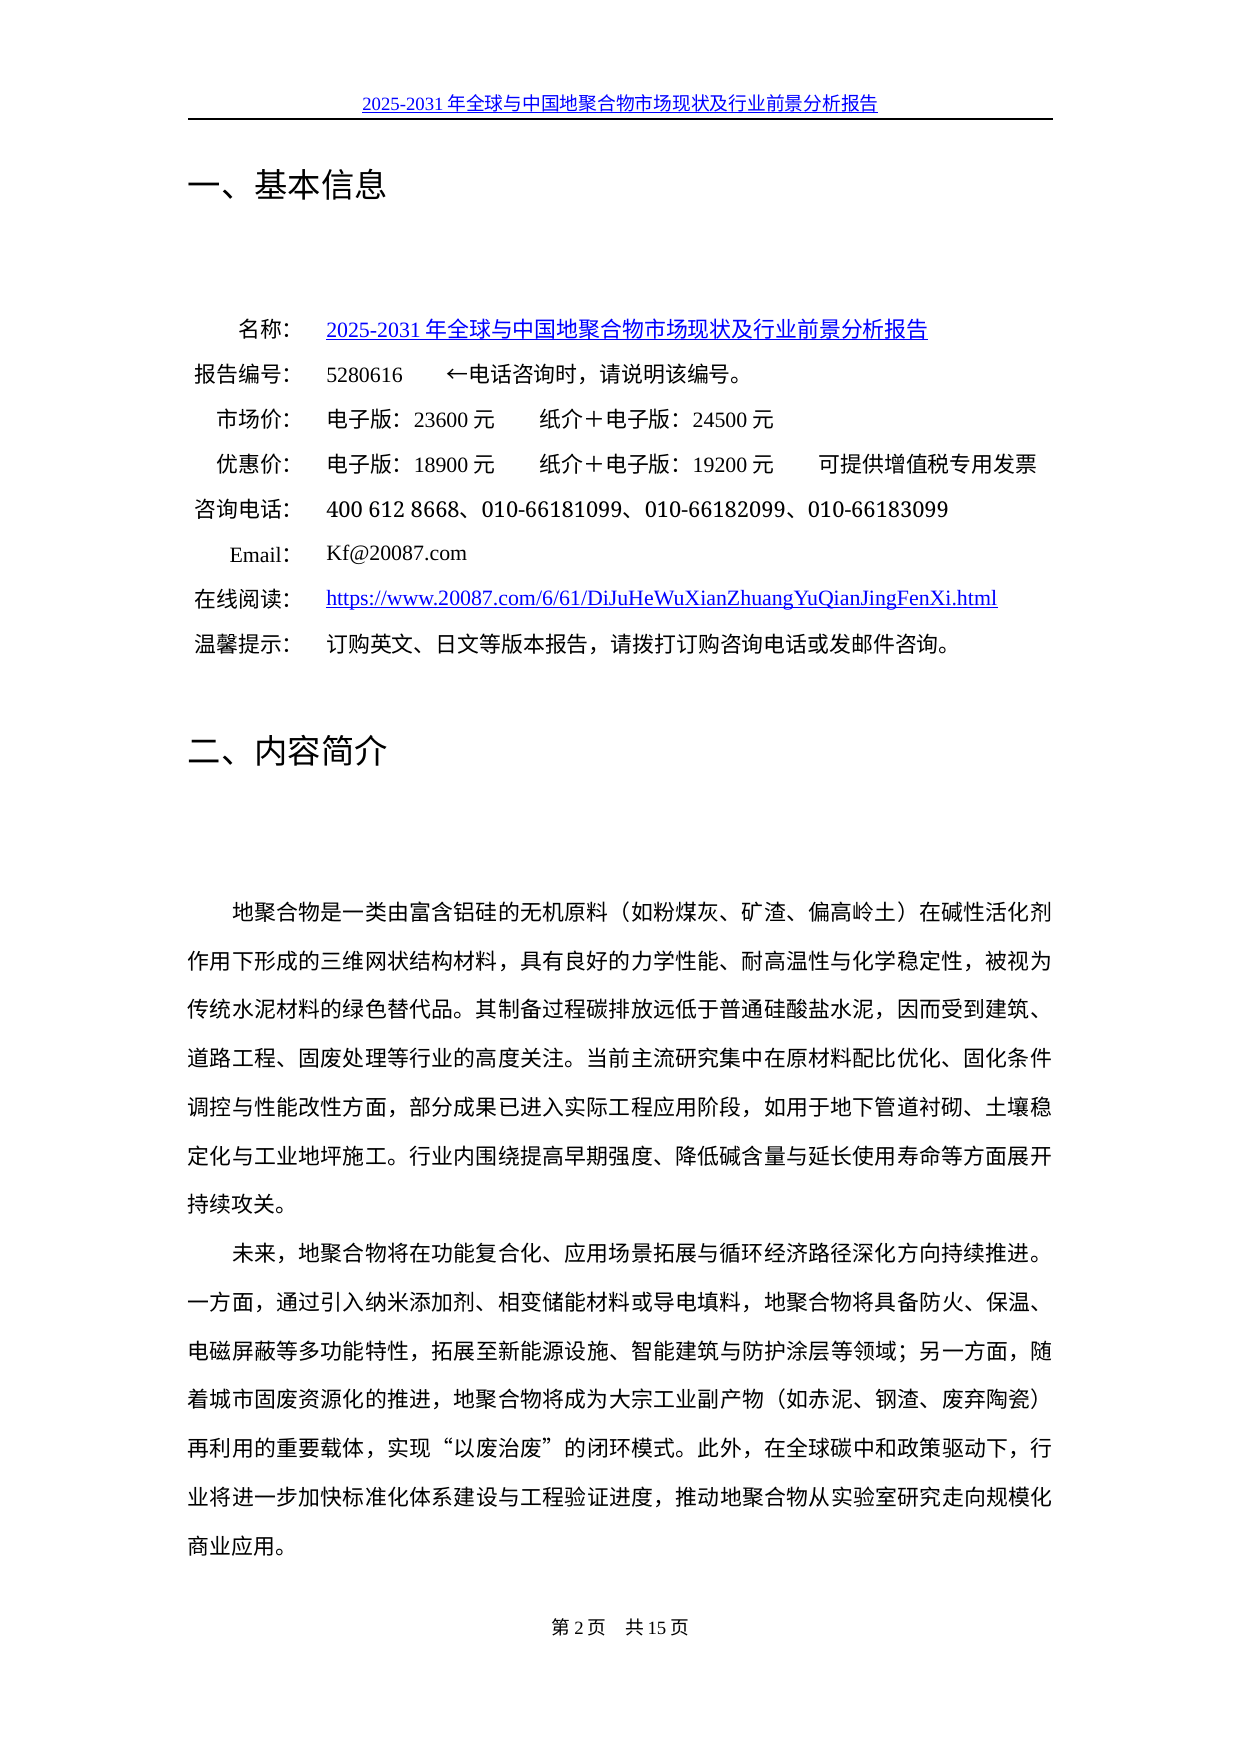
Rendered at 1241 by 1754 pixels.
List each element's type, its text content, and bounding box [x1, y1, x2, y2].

table_cell 咨询电话： [167, 492, 315, 537]
table_cell 5280616 ←电话咨询时，请说明该编号。 [315, 357, 1073, 402]
table_cell 市场价： [167, 402, 315, 447]
table_cell Kf@20087.com [315, 537, 1073, 582]
title 一、基本信息 [187, 150, 1053, 215]
table_cell 400 612 8668、010-66181099、010-66182099、010-66183099 [315, 492, 1073, 537]
table_header 名称： [167, 312, 315, 357]
table_cell [315, 582, 1073, 627]
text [187, 894, 1053, 1561]
table_cell Email： [167, 537, 315, 582]
table_cell 温馨提示： [167, 627, 315, 672]
table_header 2025-2031年全球与中国地聚合物市场现状及行业前景分析报告 [315, 312, 1073, 357]
table_cell 报告编号： [167, 357, 315, 402]
table_cell 在线阅读： [167, 582, 315, 627]
title 二、内容简介 [187, 717, 1053, 782]
table_cell 订购英文、日文等版本报告，请拨打订购咨询电话或发邮件咨询。 [315, 627, 1073, 672]
table_cell 优惠价： [167, 447, 315, 492]
table_cell 电子版：23600 元 纸介＋电子版：24500 元 [315, 402, 1073, 447]
table_cell 电子版：18900 元 纸介＋电子版：19200 元 可提供增值税专用发票 [315, 447, 1073, 492]
